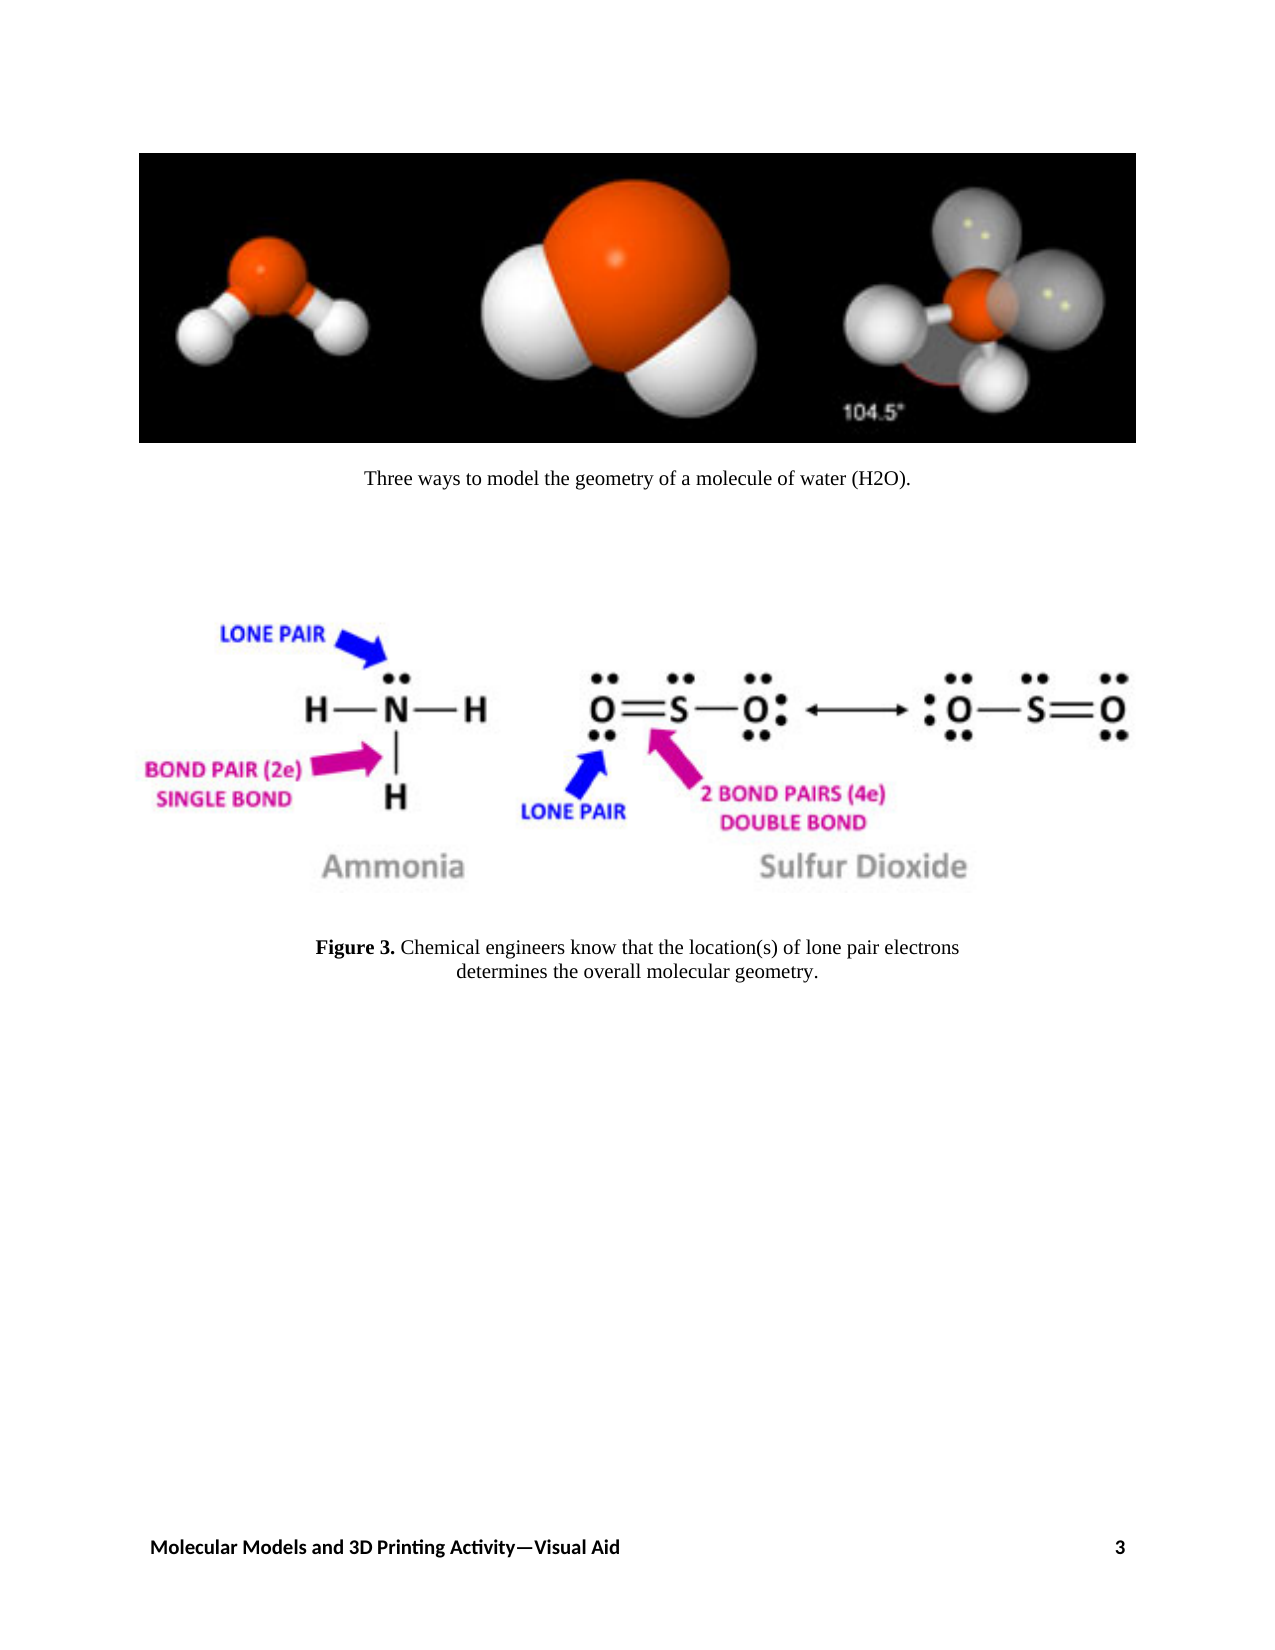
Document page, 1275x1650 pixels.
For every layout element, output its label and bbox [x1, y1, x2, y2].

picture [121, 607, 1154, 893]
picture [139, 153, 1136, 443]
